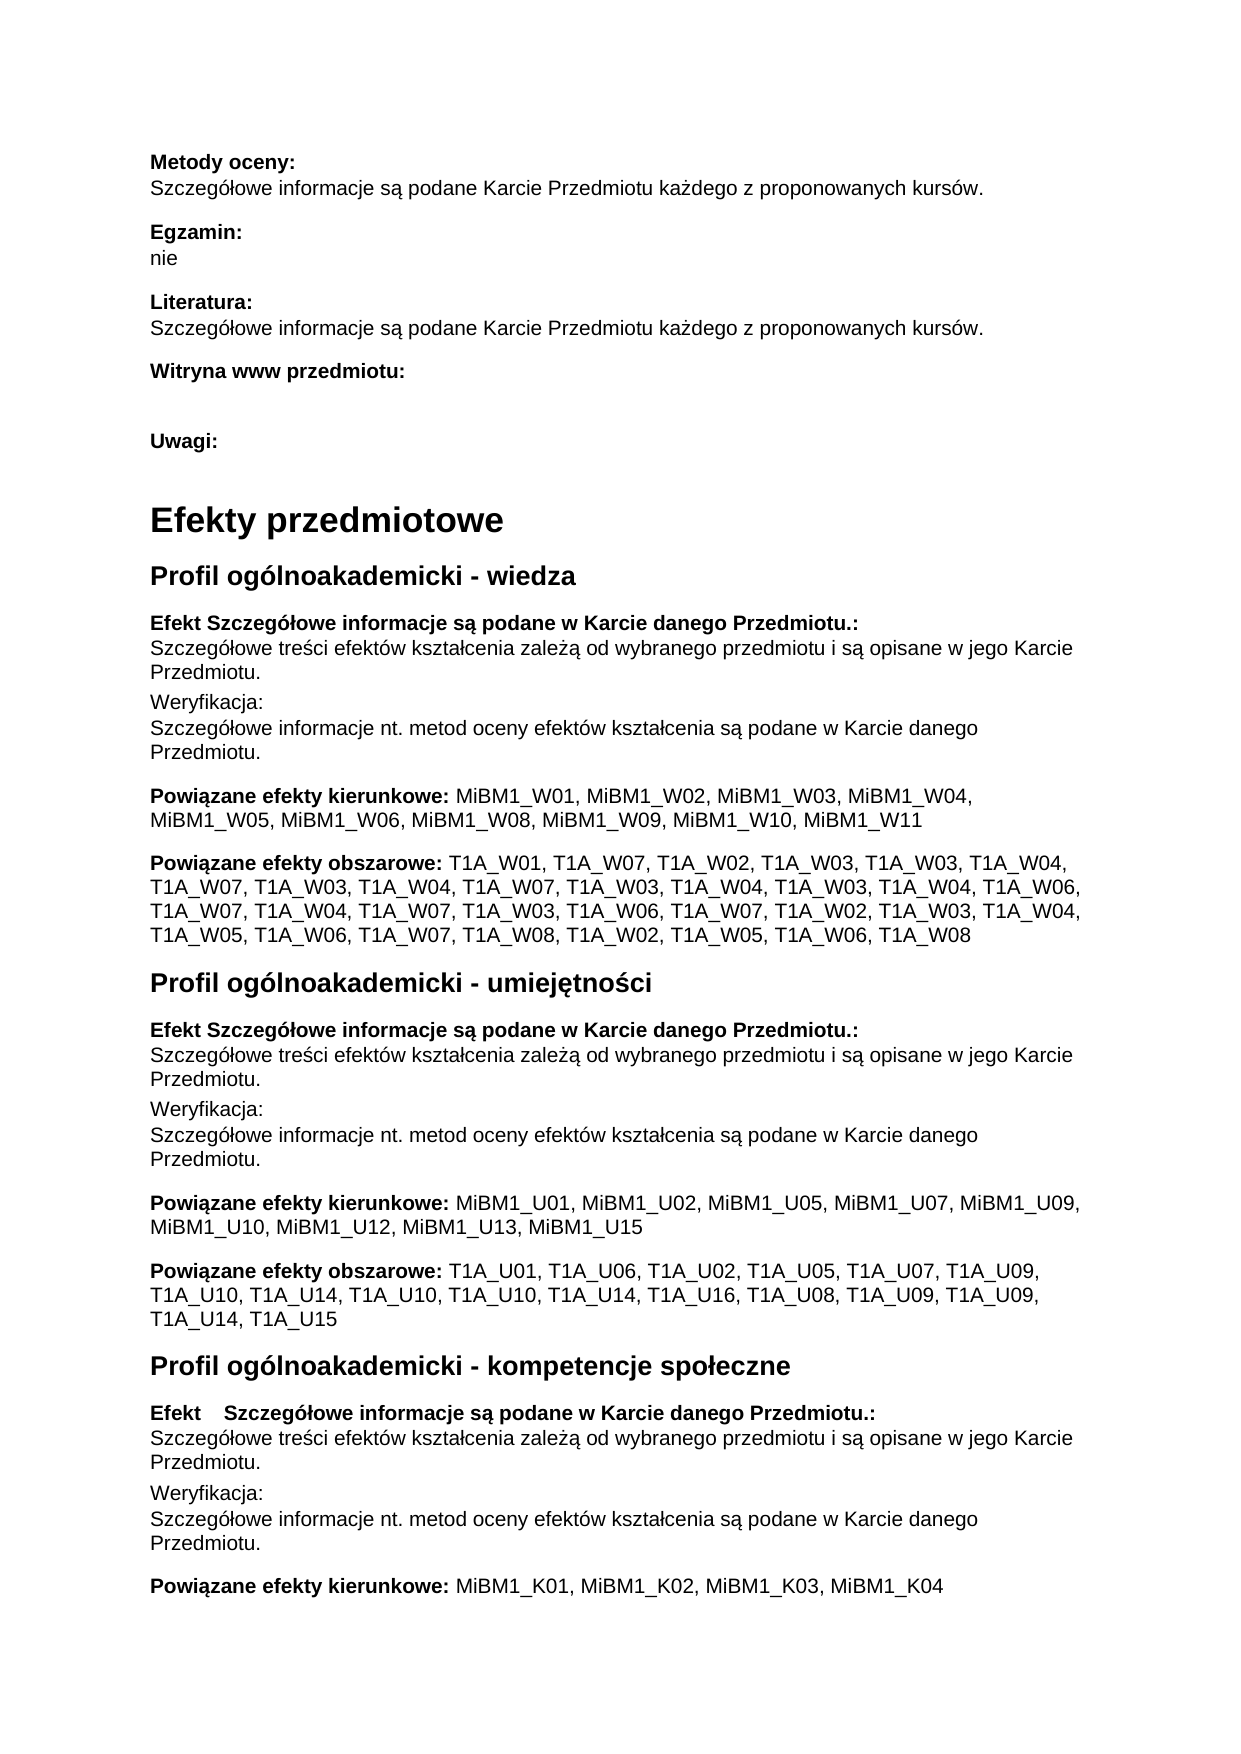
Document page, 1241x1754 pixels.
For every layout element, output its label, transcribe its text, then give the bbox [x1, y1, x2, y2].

text Szczegółowe treści efektów kształcenia zależą od wybranego przedmiotu i są opisane w jego Karcie Przedmiotu. [150, 636, 1090, 683]
text Metody oceny: [150, 150, 1090, 174]
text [150, 176, 1090, 200]
text Powiązane efekty obszarowe: T1A_W01, T1A_W07, T1A_W02, T1A_W03, T1A_W03, T1A_W04, T1A_W07, T1A_W03, T1A_W04, T1A_W07, T1A_W03, T1A_W04, T1A_W03, T1A_W04, T1A_W06, T1A_W07, T1A_W04, T1A_W07, T1A_W03, T1A_W06, T1A_W07, T1A_W02, T1A_W03, T1A_W04, T1A_W05, T1A_W06, T1A_W07, T1A_W08, T1A_W02, T1A_W05, T1A_W06, T1A_W08 [150, 851, 1090, 947]
text Uwagi: [150, 429, 1090, 453]
text Szczegółowe treści efektów kształcenia zależą od wybranego przedmiotu i są opisane w jego Karcie Przedmiotu. [150, 1426, 1090, 1474]
text Weryfikacja: [150, 690, 1090, 714]
text Weryfikacja: [150, 1097, 1090, 1121]
subtitle Profil ogólnoakademicki - umiejętności [150, 967, 1090, 998]
text Literatura: [150, 289, 1090, 313]
subtitle Efekty przedmiotowe [150, 499, 1090, 540]
text Szczegółowe informacje nt. metod oceny efektów kształcenia są podane w Karcie danego Przedmiotu. [150, 716, 1090, 764]
text Szczegółowe informacje nt. metod oceny efektów kształcenia są podane w Karcie danego Przedmiotu. [150, 1506, 1090, 1554]
subtitle Profil ogólnoakademicki - wiedza [150, 559, 1090, 591]
text Szczegółowe treści efektów kształcenia zależą od wybranego przedmiotu i są opisane w jego Karcie Przedmiotu. [150, 1043, 1090, 1091]
text Powiązane efekty kierunkowe: MiBM1_W01, MiBM1_W02, MiBM1_W03, MiBM1_W04, MiBM1_W05, MiBM1_W06, MiBM1_W08, MiBM1_W09, MiBM1_W10, MiBM1_W11 [150, 783, 1090, 831]
text Szczegółowe informacje nt. metod oceny efektów kształcenia są podane w Karcie danego Przedmiotu. [150, 1123, 1090, 1171]
text Powiązane efekty kierunkowe: MiBM1_K01, MiBM1_K02, MiBM1_K03, MiBM1_K04 [150, 1574, 1090, 1598]
text nie [150, 246, 1090, 270]
text Efekt Szczegółowe informacje są podane w Karcie danego Przedmiotu.: [150, 611, 1090, 634]
text Powiązane efekty kierunkowe: MiBM1_U01, MiBM1_U02, MiBM1_U05, MiBM1_U07, MiBM1_U09, MiBM1_U10, MiBM1_U12, MiBM1_U13, MiBM1_U15 [150, 1191, 1090, 1239]
text Witryna www przedmiotu: [150, 359, 1090, 383]
text Egzamin: [150, 220, 1090, 244]
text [150, 316, 1090, 339]
text Efekt Szczegółowe informacje są podane w Karcie danego Przedmiotu.: [150, 1401, 1090, 1425]
subtitle Profil ogólnoakademicki - kompetencje społeczne [150, 1350, 1090, 1381]
text Weryfikacja: [150, 1480, 1090, 1504]
text Efekt Szczegółowe informacje są podane w Karcie danego Przedmiotu.: [150, 1018, 1090, 1042]
text Powiązane efekty obszarowe: T1A_U01, T1A_U06, T1A_U02, T1A_U05, T1A_U07, T1A_U09, T1A_U10, T1A_U14, T1A_U10, T1A_U10, T1A_U14, T1A_U16, T1A_U08, T1A_U09, T1A_U09, T1A_U14, T1A_U15 [150, 1258, 1090, 1330]
